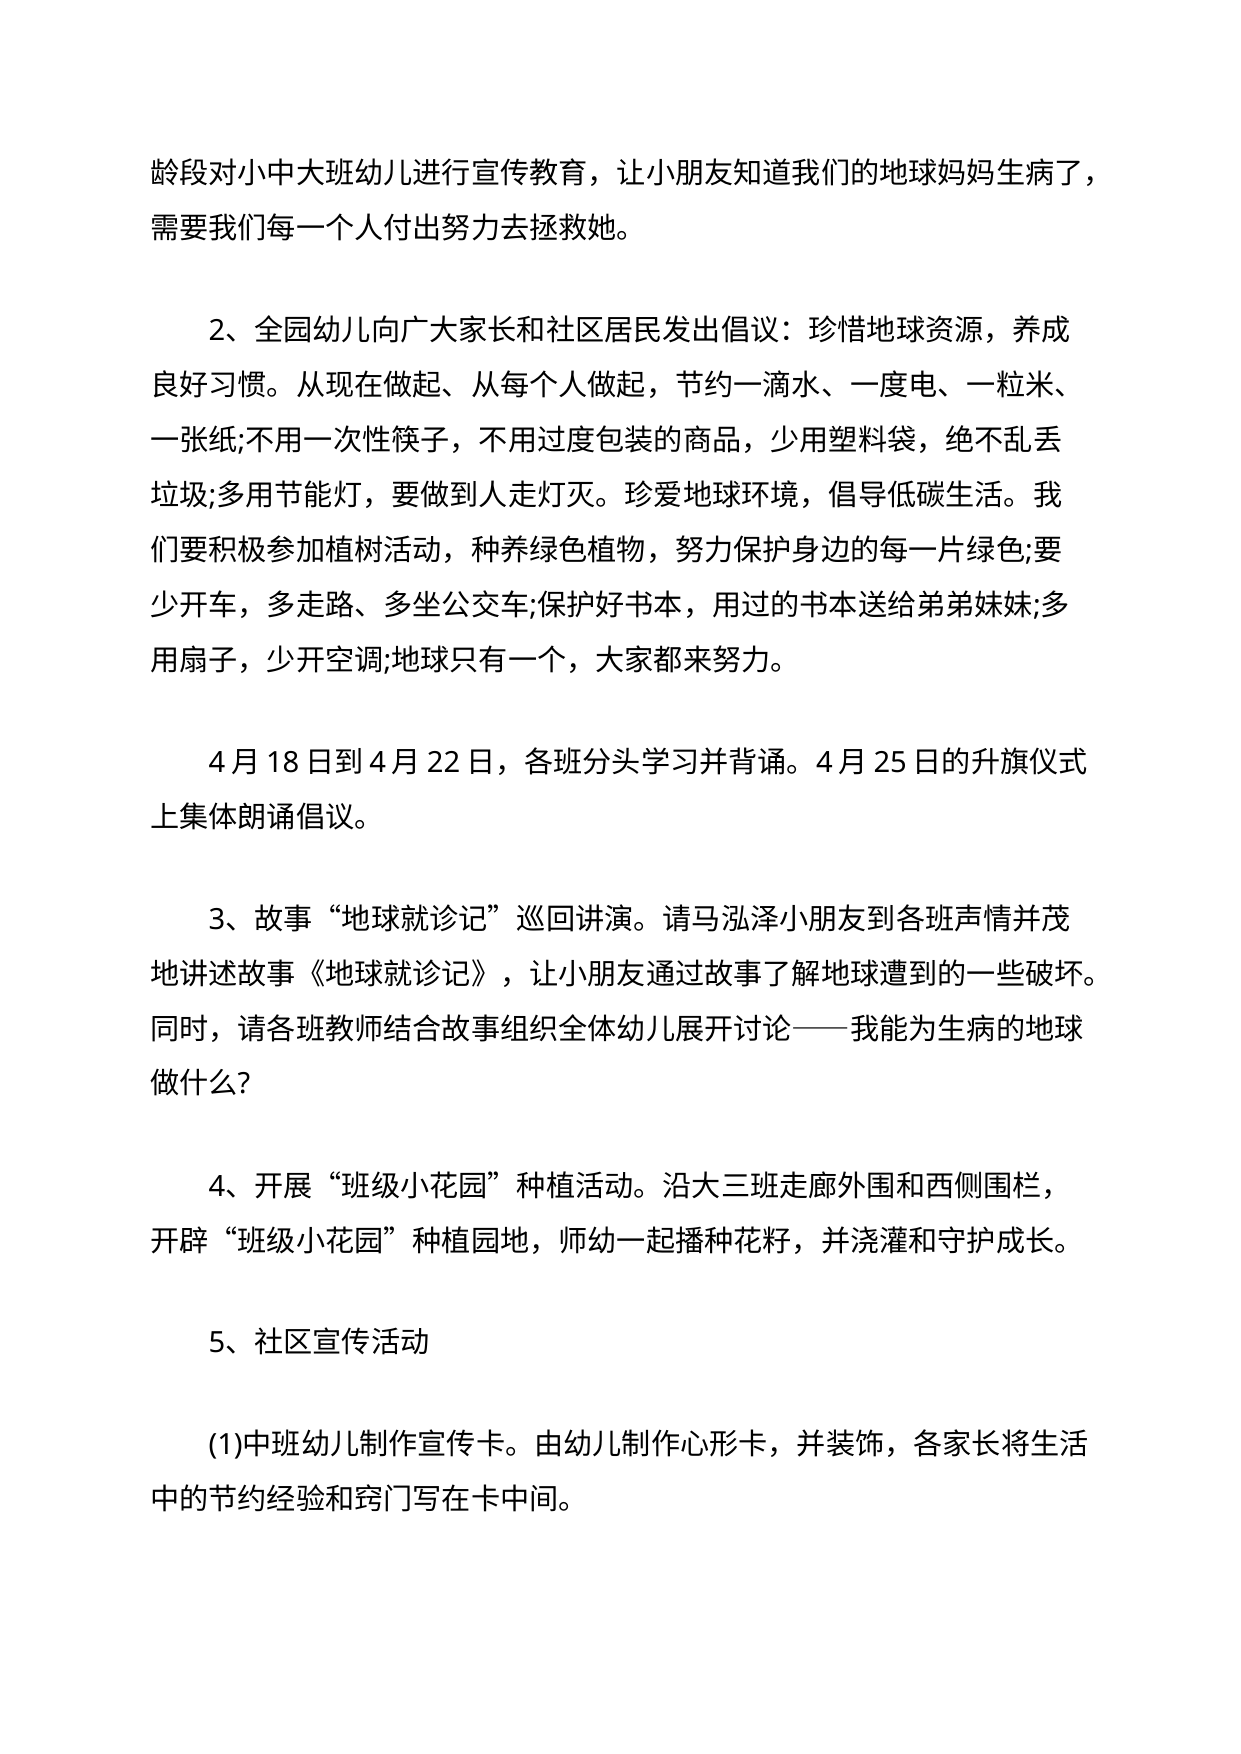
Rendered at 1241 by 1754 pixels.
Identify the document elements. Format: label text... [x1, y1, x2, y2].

text 3、故事“地球就诊记”巡回讲演。请马泓泽小朋友到各班声情并茂地讲述故事《地球就诊记》，让小朋友通过故事了解地球遭到的一些破坏。同时，请各班教师结合故事组织全体幼儿展开讨论——我能为生病的地球做什么? [150, 895, 1090, 1102]
text (1)中班幼儿制作宣传卡。由幼儿制作心形卡，并装饰，各家长将生活中的节约经验和窍门写在卡中间。 [150, 1421, 1090, 1518]
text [150, 150, 1090, 247]
text 2、全园幼儿向广大家长和社区居民发出倡议：珍惜地球资源，养成良好习惯。从现在做起、从每个人做起，节约一滴水、一度电、一粒米、一张纸;不用一次性筷子，不用过度包装的商品，少用塑料袋，绝不乱丢垃圾;多用节能灯，要做到人走灯灭。珍爱地球环境，倡导低碳生活。我们要积极参加植树活动，种养绿色植物，努力保护身边的每一片绿色;要少开车，多走路、多坐公交车;保护好书本，用过的书本送给弟弟妹妹;多用扇子，少开空调;地球只有一个，大家都来努力。 [150, 307, 1090, 679]
text 4月18日到4月22日，各班分头学习并背诵。4月25日的升旗仪式上集体朗诵倡议。 [150, 738, 1090, 836]
text 4、开展“班级小花园”种植活动。沿大三班走廊外围和西侧围栏，开辟“班级小花园”种植园地，师幼一起播种花籽，并浇灌和守护成长。 [150, 1162, 1090, 1259]
text 5、社区宣传活动 [150, 1319, 1090, 1361]
